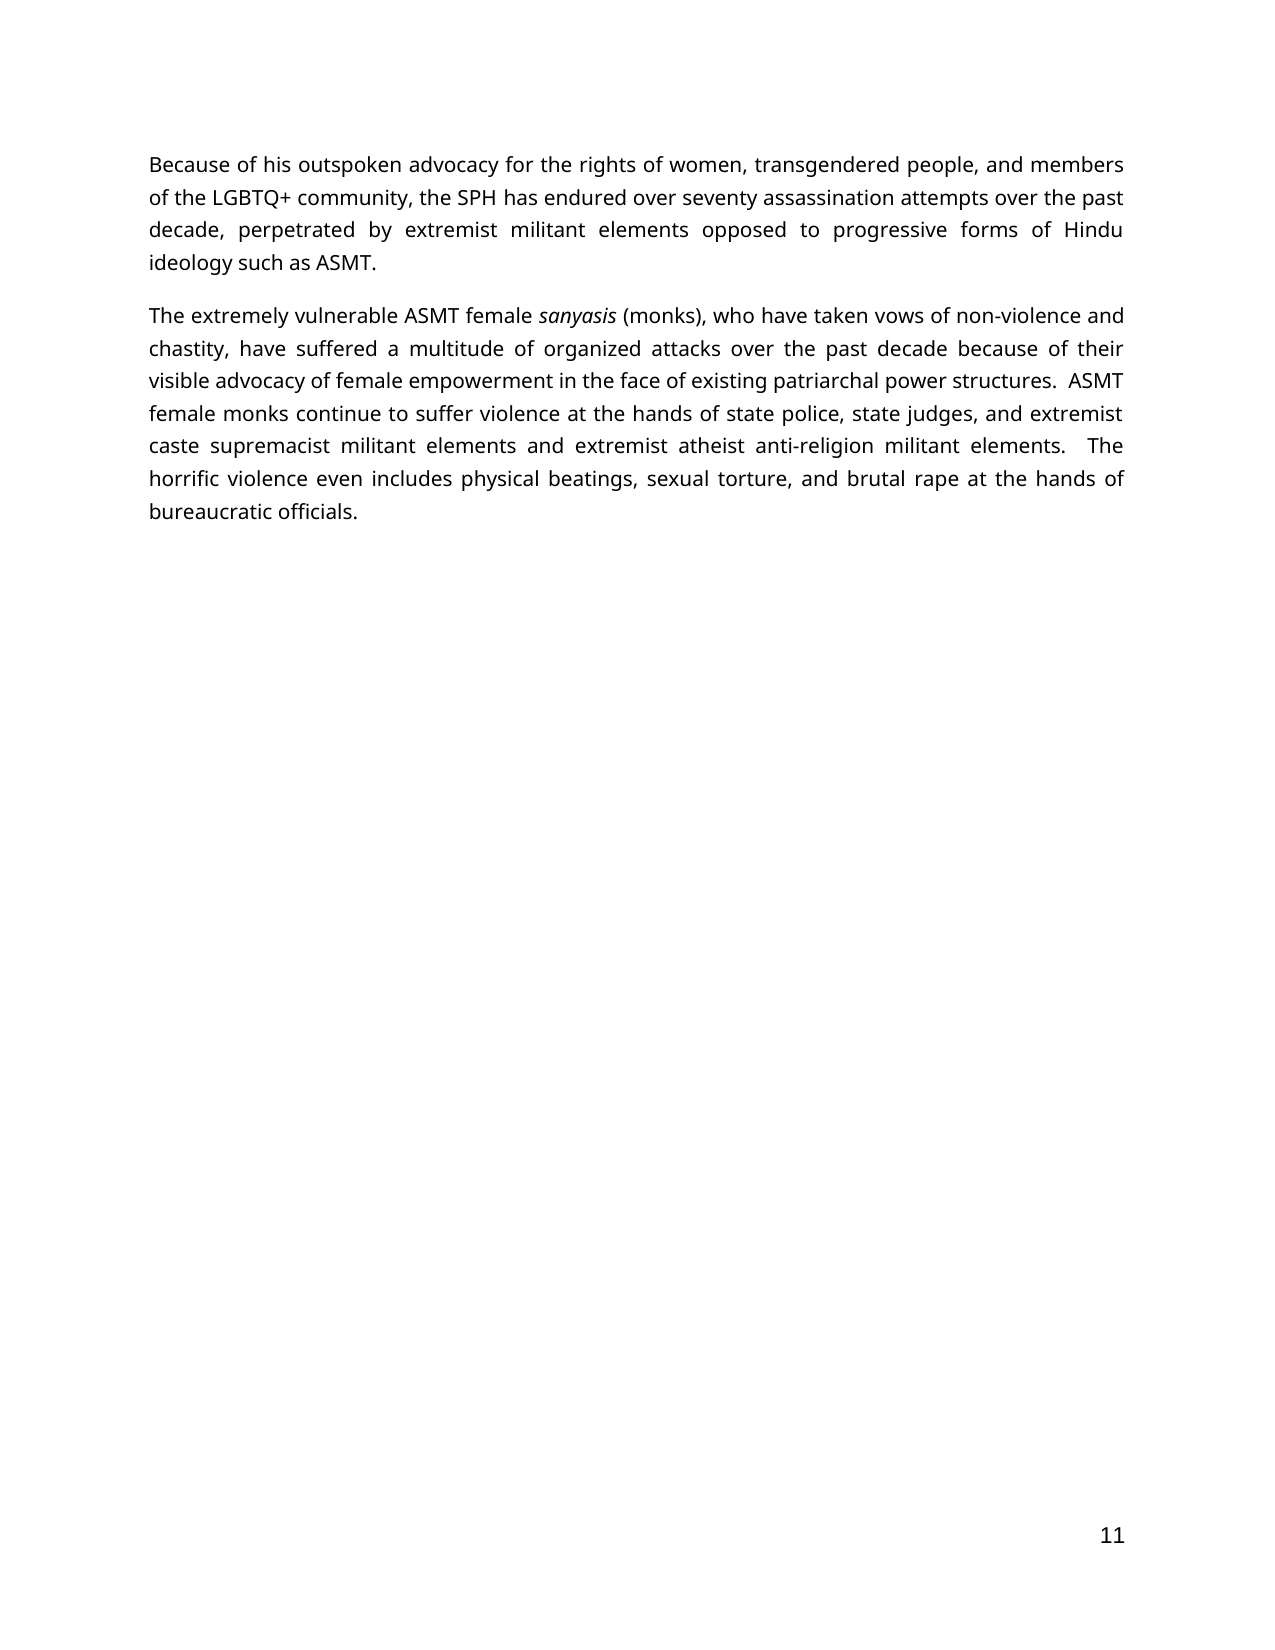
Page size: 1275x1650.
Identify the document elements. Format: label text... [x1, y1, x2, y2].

text Because of his outspoken advocacy for the rights of women, transgendered people, and members of the LGBTQ+ community, the SPH has endured over seventy assassination attempts over the past decade, perpetrated by extremist militant elements opposed to progressive forms of Hindu ideology such as ASMT. [148, 150, 1125, 276]
text The extremely vulnerable ASMT female sanyasis (monks), who have taken vows of non-violence and chastity, have suffered a multitude of organized attacks over the past decade because of their visible advocacy of female empowerment in the face of existing patriarchal power structures. ASMT female monks continue to suffer violence at the hands of state police, state judges, and extremist caste supremacist militant elements and extremist atheist anti-religion militant elements. The horrific violence even includes physical beatings, sexual torture, and brutal rape at the hands of bureaucratic officials. [148, 301, 1125, 525]
